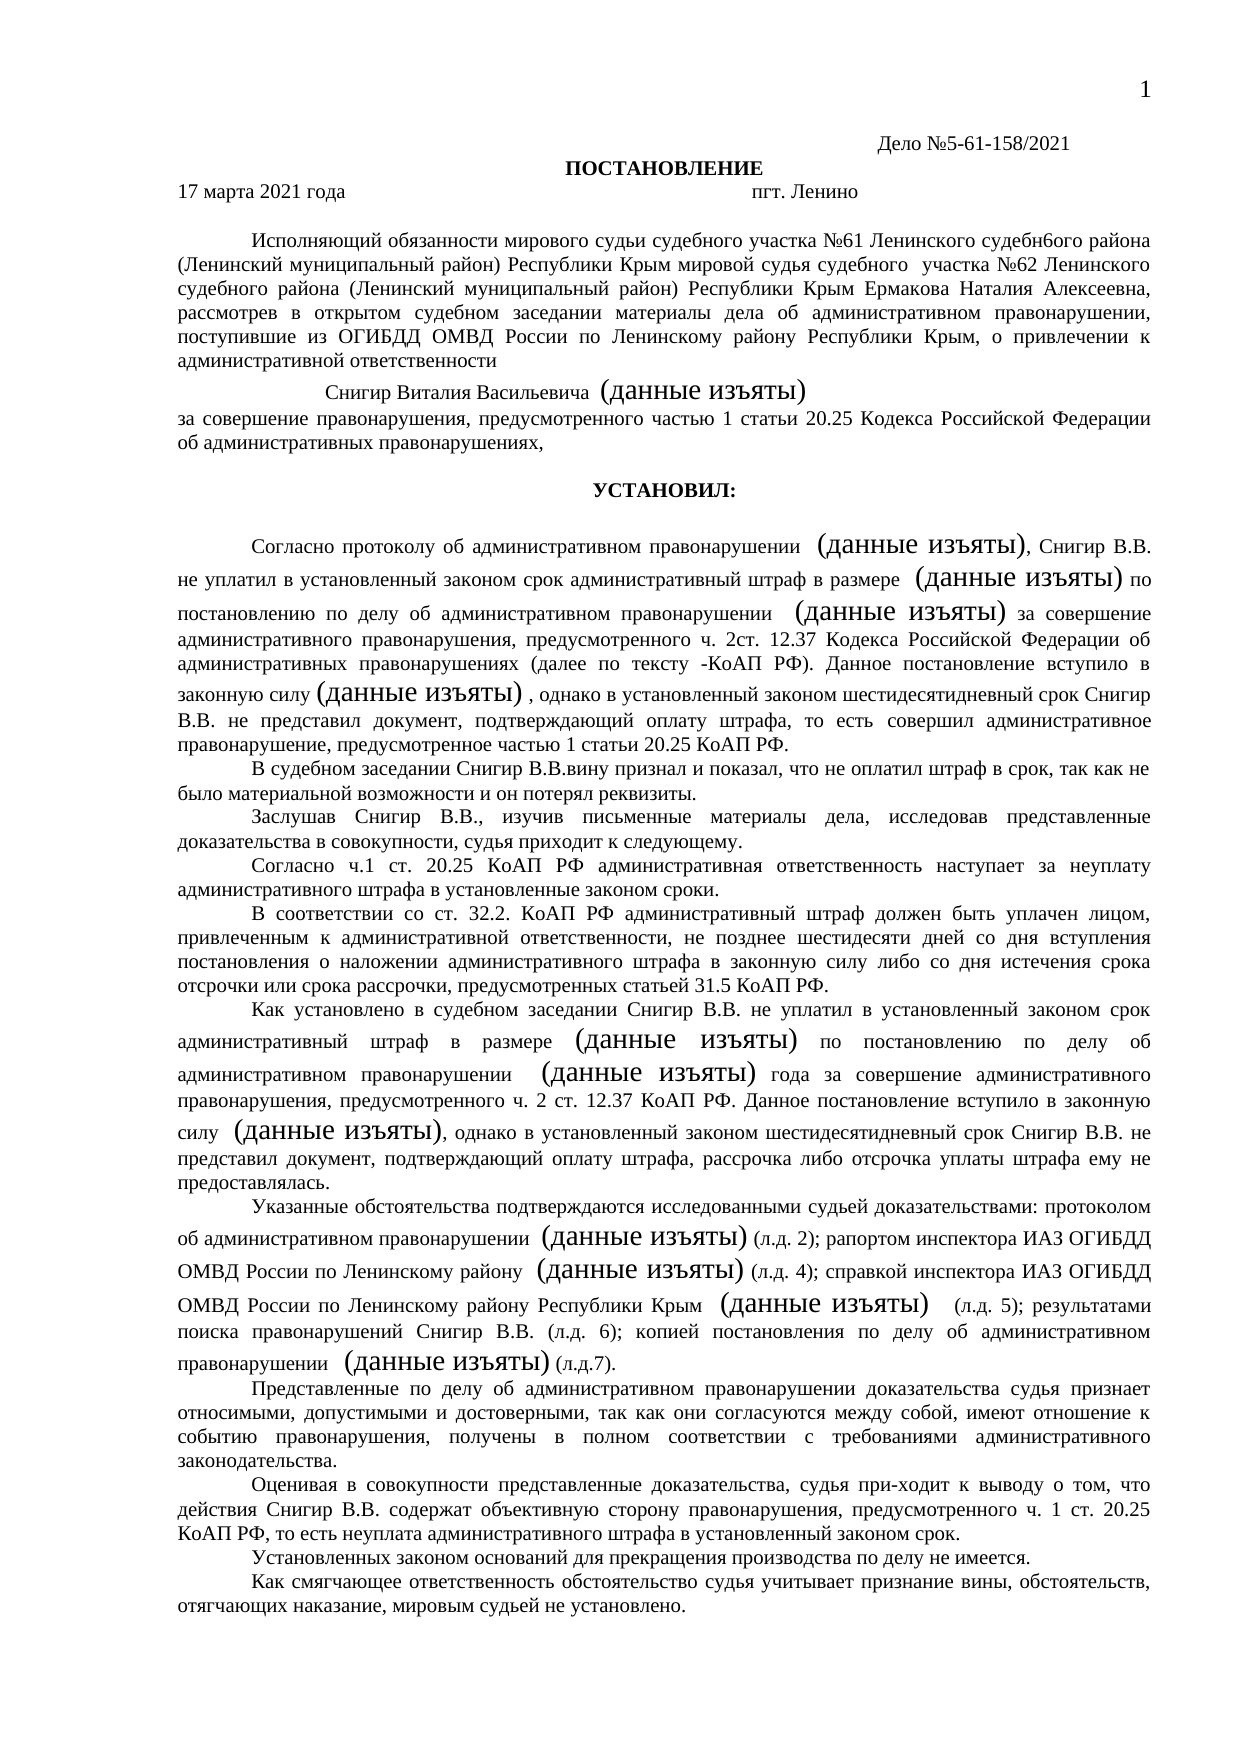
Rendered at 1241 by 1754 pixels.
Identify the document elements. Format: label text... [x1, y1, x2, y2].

text Как установлено в судебном заседании Снигир В.В. не уплатил в установленный законом срок административный штраф в размере (данные изъяты) по постановлению по делу об административном правонарушении (данные изъяты) года за совершение административного правонарушения, предусмотренного ч. 2 ст. 12.37 КоАП РФ. Данное постановление вступило в законную силу (данные изъяты), однако в установленный законом шестидесятидневный срок Снигир В.В. не представил документ, подтверждающий оплату штрафа, рассрочка либо отсрочка уплаты штрафа ему не предоставлялась. [177, 997, 1152, 1194]
text Представленные по делу об административном правонарушении доказательства судья признает относимыми, допустимыми и достоверными, так как они согласуются между собой, имеют отношение к событию правонарушения, получены в полном соответствии с требованиями административного законодательства. [177, 1376, 1152, 1472]
text Согласно протоколу об административном правонарушении (данные изъяты), Снигир В.В. не уплатил в установленный законом срок административный штраф в размере (данные изъяты) по постановлению по делу об административном правонарушении (данные изъяты) за совершение административного правонарушения, предусмотренного ч. 2ст. 12.37 Кодекса Российской Федерации об административных правонарушениях (далее по тексту -КоАП РФ). Данное постановление вступило в законную силу (данные изъяты) , однако в установленный законом шестидесятидневный срок Снигир В.В. не представил документ, подтверждающий оплату штрафа, то есть совершил административное правонарушение, предусмотренное частью 1 статьи 20.25 КоАП РФ. [177, 526, 1152, 756]
text Дело №5-61-158/2021 [177, 131, 1152, 155]
text Согласно ч.1 ст. 20.25 КоАП РФ административная ответственность наступает за неуплату административного штрафа в установленные законом сроки. [177, 853, 1152, 901]
text Заслушав Снигир В.В., изучив письменные материалы дела, исследовав представленные доказательства в совокупности, судья приходит к следующему. [177, 804, 1152, 853]
text Установленных законом оснований для прекращения производства по делу не имеется. [177, 1544, 1152, 1569]
text В соответствии со ст. 32.2. КоАП РФ административный штраф должен быть уплачен лицом, привлеченным к административной ответственности, не позднее шестидесяти дней со дня вступления постановления о наложении административного штрафа в законную силу либо со дня истечения срока отсрочки или срока рассрочки, предусмотренных статьей 31.5 КоАП РФ. [177, 901, 1152, 997]
text Исполняющий обязанности мирового судьи судебного участка №61 Ленинского судебн6ого района (Ленинский муниципальный район) Республики Крым мировой судья судебного участка №62 Ленинского судебного района (Ленинский муниципальный район) Республики Крым Ермакова Наталия Алексеевна, рассмотрев в открытом судебном заседании материалы дела об административном правонарушении, поступившие из ОГИБДД ОМВД России по Ленинскому району Республики Крым, о привлечении к административной ответственности [177, 228, 1152, 372]
text УСТАНОВИЛ: [177, 478, 1152, 502]
text за совершение правонарушения, предусмотренного частью 1 статьи 20.25 Кодекса Российской Федерации об административных правонарушениях, [177, 406, 1152, 454]
text Оценивая в совокупности представленные доказательства, судья при-ходит к выводу о том, что действия Снигир В.В. содержат объективную сторону правонарушения, предусмотренного ч. 1 ст. 20.25 КоАП РФ, то есть неуплата административного штрафа в установленный законом срок. [177, 1472, 1152, 1544]
text Как смягчающее ответственность обстоятельство судья учитывает признание вины, обстоятельств, отягчающих наказание, мировым судьей не установлено. [177, 1569, 1152, 1617]
text В судебном заседании Снигир В.В.вину признал и показал, что не оплатил штраф в срок, так как не было материальной возможности и он потерял реквизиты. [177, 756, 1152, 804]
text Указанные обстоятельства подтверждаются исследованными судьей доказательствами: протоколом об административном правонарушении (данные изъяты) (л.д. 2); рапортом инспектора ИАЗ ОГИБДД ОМВД России по Ленинскому району (данные изъяты) (л.д. 4); справкой инспектора ИАЗ ОГИБДД ОМВД России по Ленинскому району Республики Крым (данные изъяты) (л.д. 5); результатами поиска правонарушений Снигир В.В. (л.д. 6); копией постановления по делу об административном правонарушении (данные изъяты) (л.д.7). [177, 1194, 1152, 1376]
text ПОСТАНОВЛЕНИЕ [177, 155, 1152, 179]
text Снигир Виталия Васильевича (данные изъяты) [325, 372, 1152, 406]
text 17 марта 2021 года пгт. Ленино [177, 179, 1152, 203]
